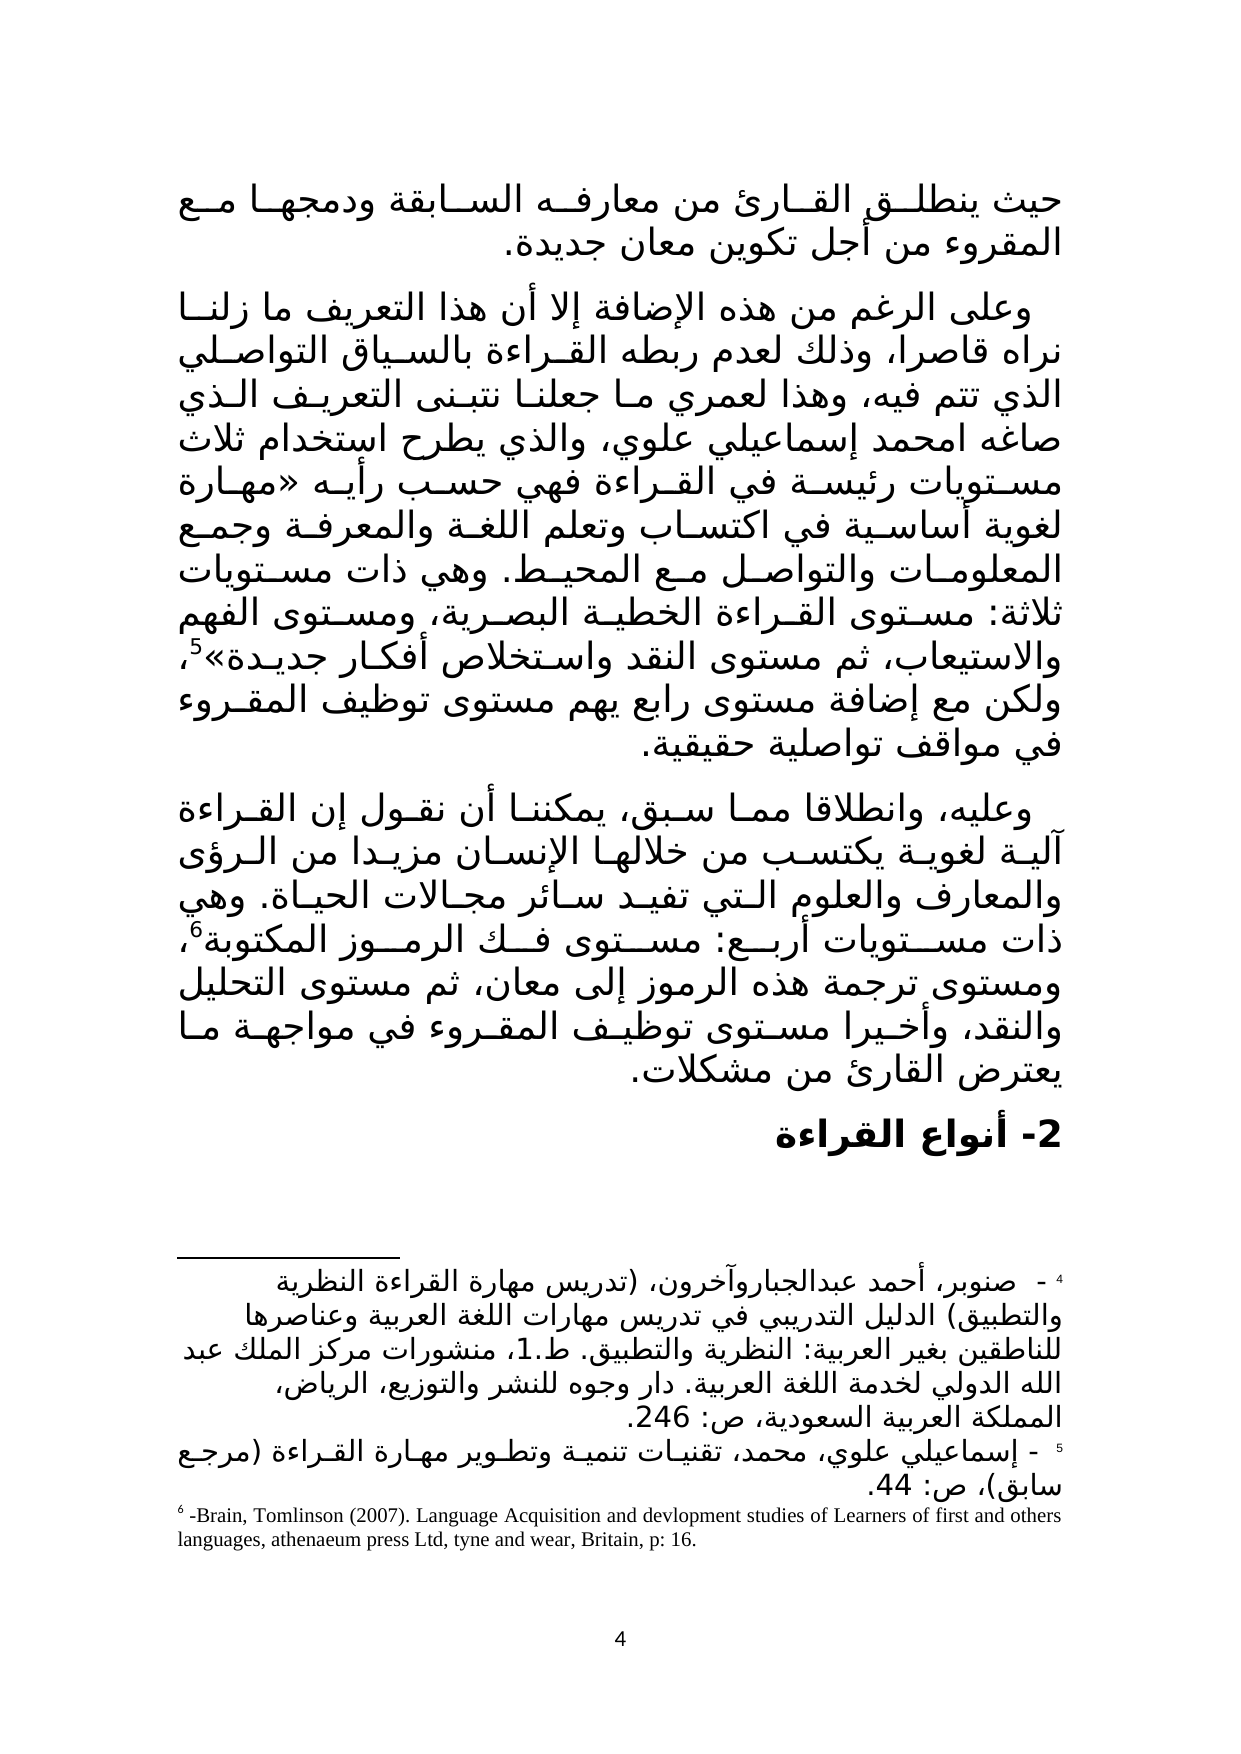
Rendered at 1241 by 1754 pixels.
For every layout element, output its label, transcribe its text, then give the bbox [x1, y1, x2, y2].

text وعليه، وانطلاقا مما سبق، يمكننا أن نقول إن القراءة آلية لغوية يكتسب من خلالها الإنسان مزيدا من الرؤى والمعارف والعلوم التي تفيد سائر مجالات الحياة. وهي ذات مستويات أربع: مستوى فك الرموز المكتوبة، ومستوى ترجمة هذه الرموز إلى معان، ثم مستوى التحليل والنقد، وأخيرا مستوى توظيف المقروء في مواجهة ما يعترض القارئ من مشكلات. [177, 786, 1063, 1092]
text وعلى الرغم من هذه الإضافة إلا أن هذا التعريف ما زلنا نراه قاصرا، وذلك لعدم ربطه القراءة بالسياق التواصلي الذي تتم فيه، وهذا لعمري ما جعلنا نتبنى التعريف الذي صاغه امحمد إسماعيلي علوي، والذي يطرح استخدام ثلاث مستويات رئيسة في القراءة فهي حسب رأيه «مهارة لغوية أساسية في اكتساب وتعلم اللغة والمعرفة وجمع المعلومات والتواصل مع المحيط. وهي ذات مستويات ثلاثة: مستوى القراءة الخطية البصرية، ومستوى الفهم والاستيعاب، ثم مستوى النقد واستخلاص أفكار جديدة»، ولكن مع إضافة مستوى رابع يهم مستوى توظيف المقروء في مواقف تواصلية حقيقية. [177, 285, 1063, 765]
text 2- أنواع القراءة [177, 1113, 1063, 1156]
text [177, 177, 1063, 264]
